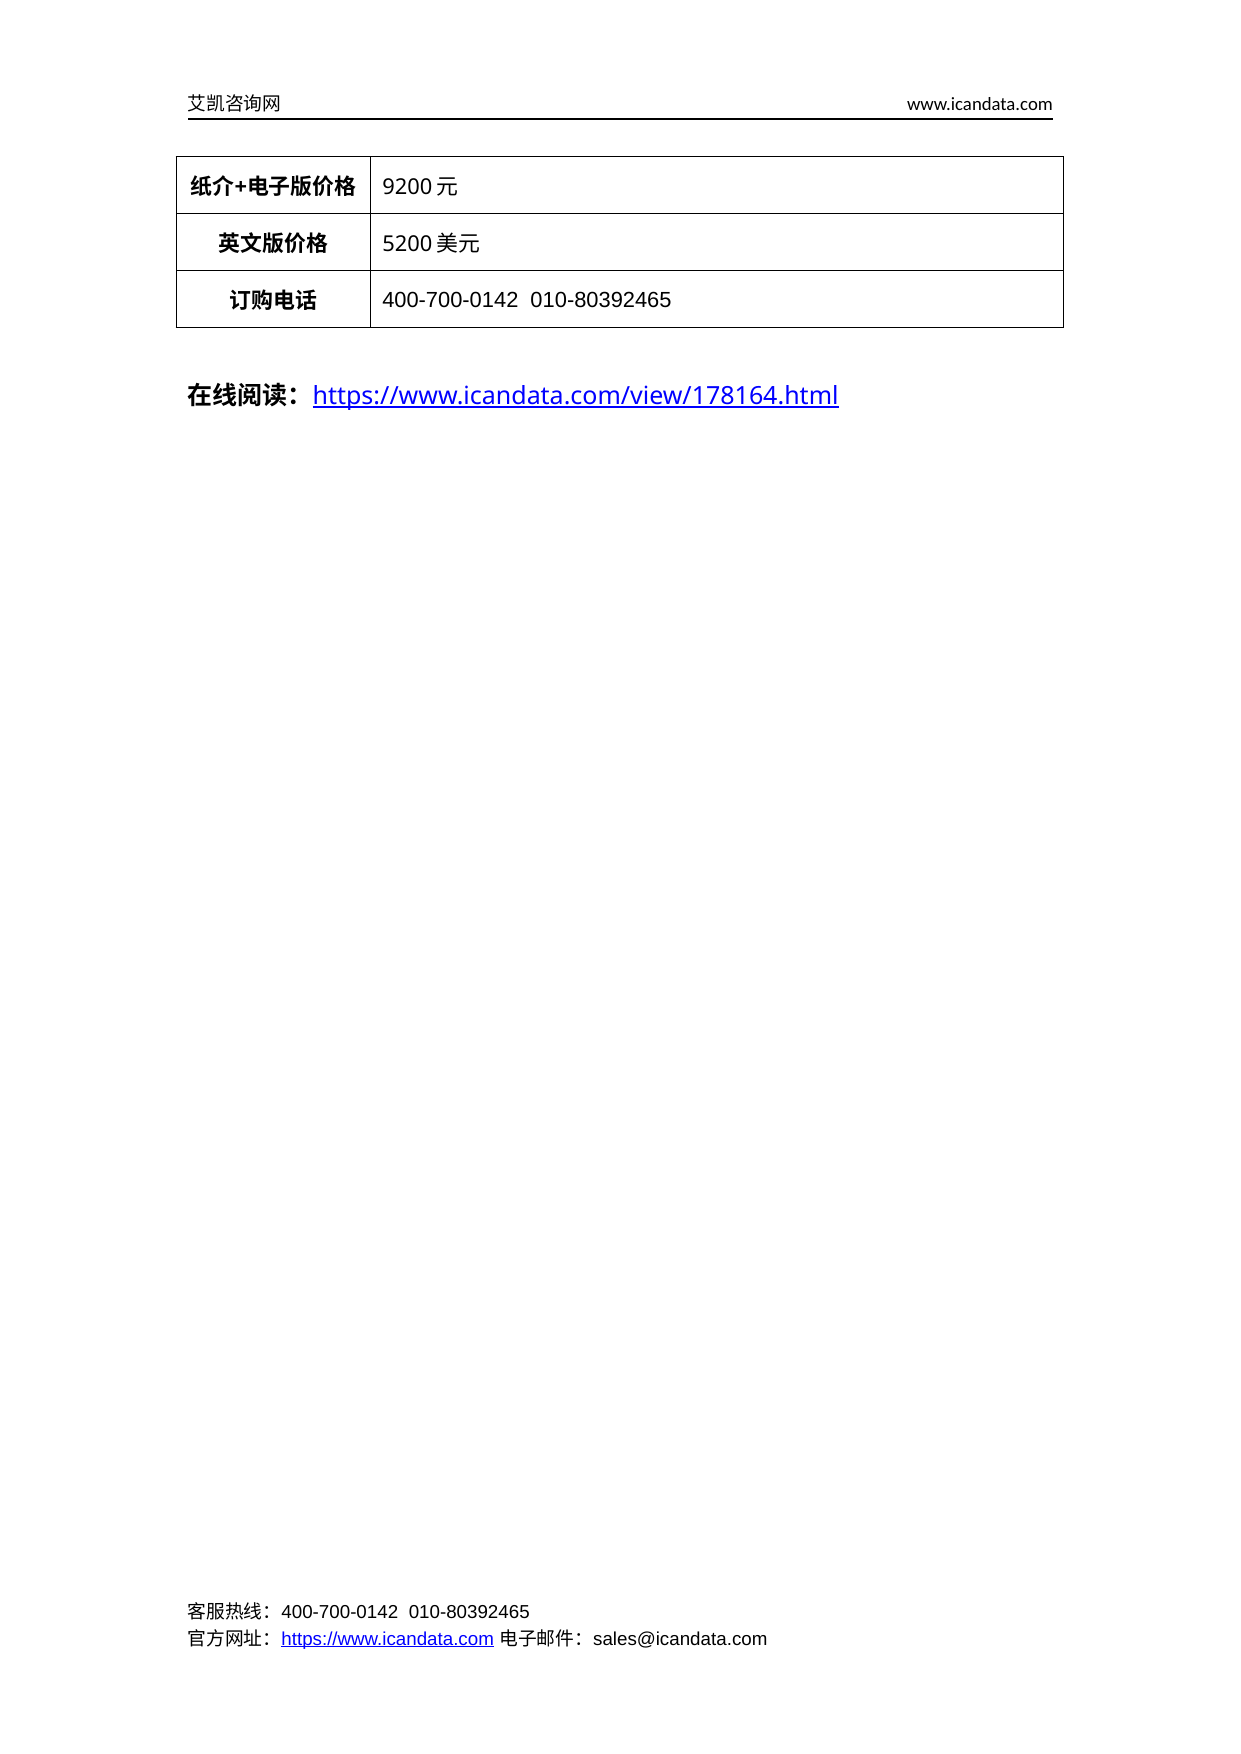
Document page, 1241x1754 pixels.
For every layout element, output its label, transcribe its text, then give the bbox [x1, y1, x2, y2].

table_cell 订购电话 [177, 271, 370, 327]
table_cell 400-700-0142 010-80392465 [371, 271, 1063, 327]
table_cell 纸介+电子版价格 [177, 157, 370, 213]
table_cell 5200美元 [371, 214, 1063, 270]
table_cell 9200元 [371, 157, 1063, 213]
text 在线阅读：https://www.icandata.com/view/178164.html [187, 361, 1053, 426]
table_cell 英文版价格 [177, 214, 370, 270]
